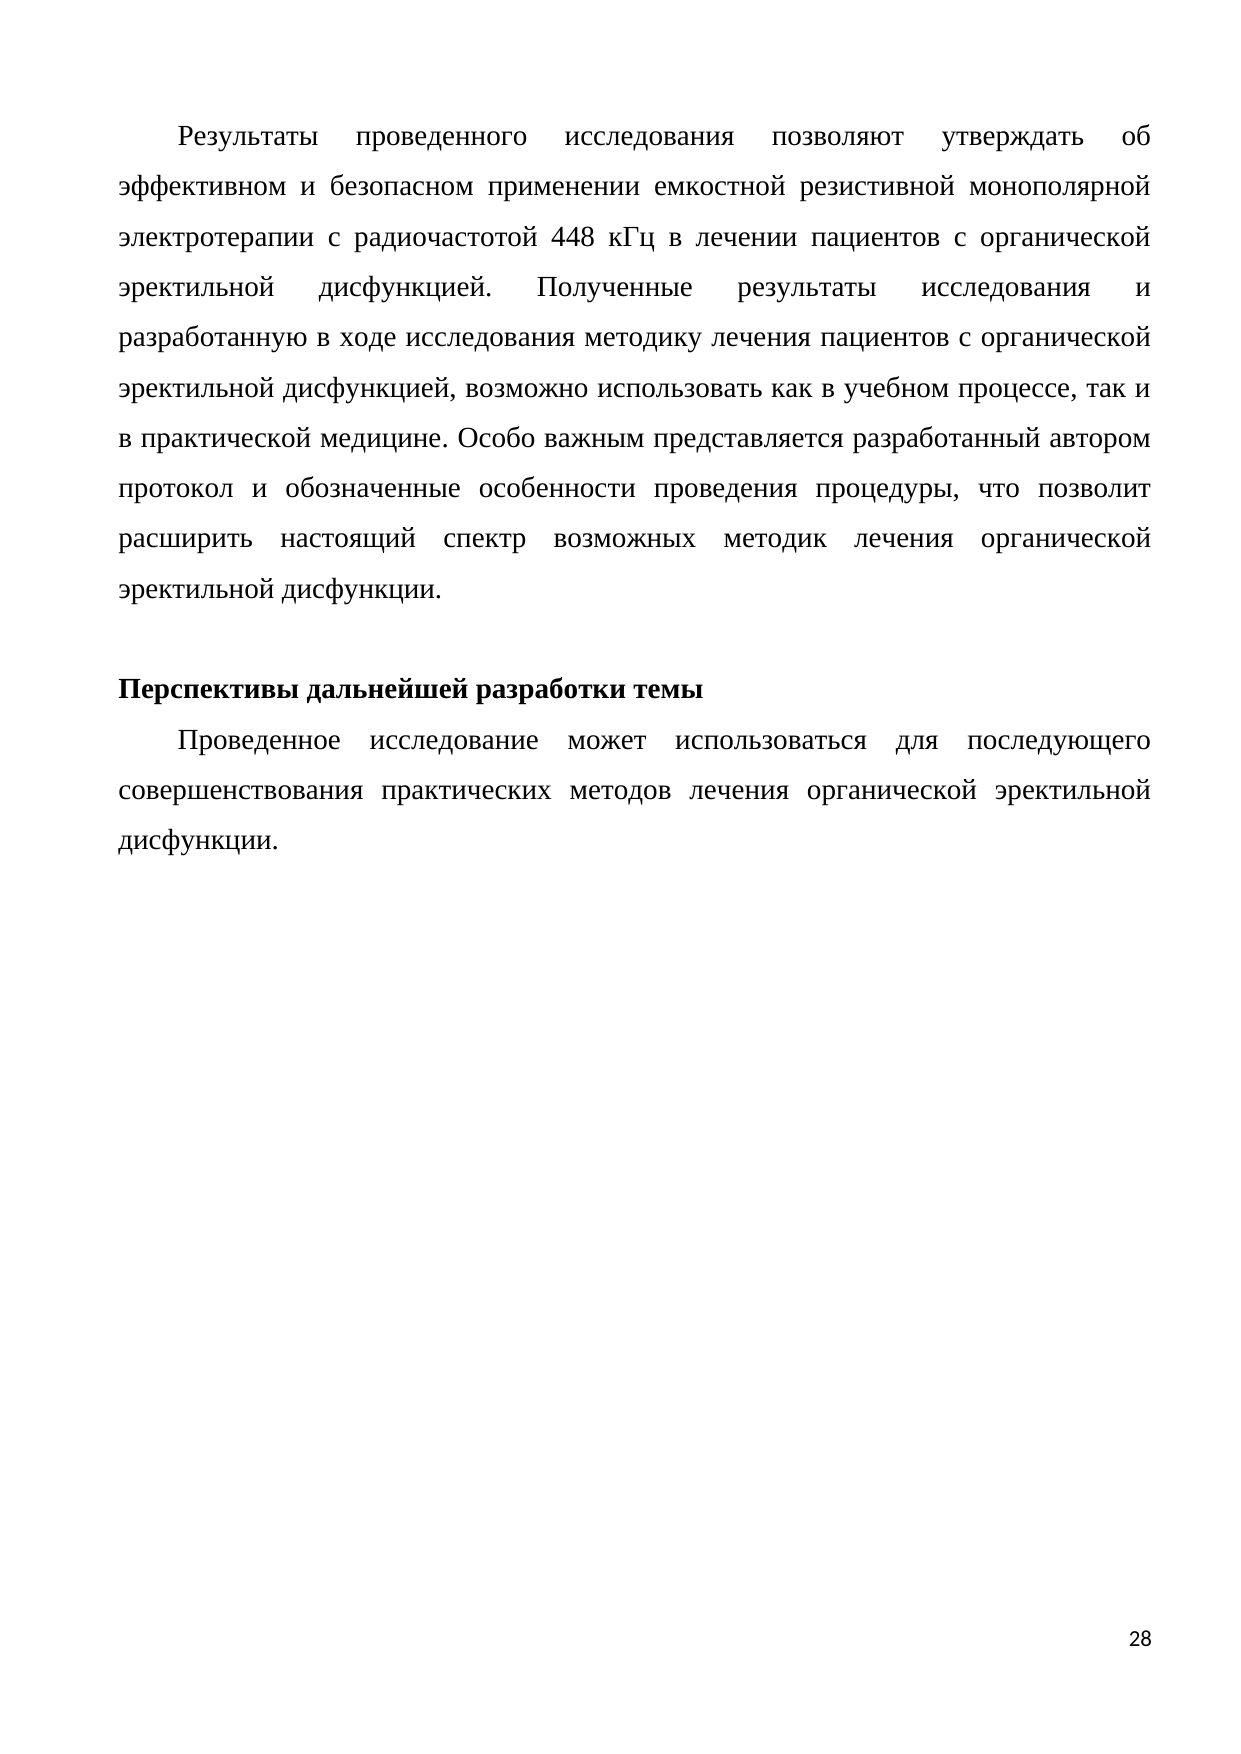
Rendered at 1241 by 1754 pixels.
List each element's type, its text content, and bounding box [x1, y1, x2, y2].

list Проведенное исследование может использоваться для последующего совершенствования практических методов лечения органической эректильной дисфункции. [118, 722, 1152, 856]
list Перспективы дальнейшей разработки темы [118, 672, 1152, 705]
list Результаты проведенного исследования позволяют утверждать об эффективном и безопасном применении емкостной резистивной монополярной электротерапии с радиочастотой 448 кГц в лечении пациентов с органической эректильной дисфункцией. Полученные результаты исследования и разработанную в ходе исследования методику лечения пациентов с органической эректильной дисфункцией, возможно использовать как в учебном процессе, так и в практической медицине. Особо важным представляется разработанный автором протокол и обозначенные особенности проведения процедуры, что позволит расширить настоящий спектр возможных методик лечения органической эректильной дисфункции. [118, 118, 1152, 604]
